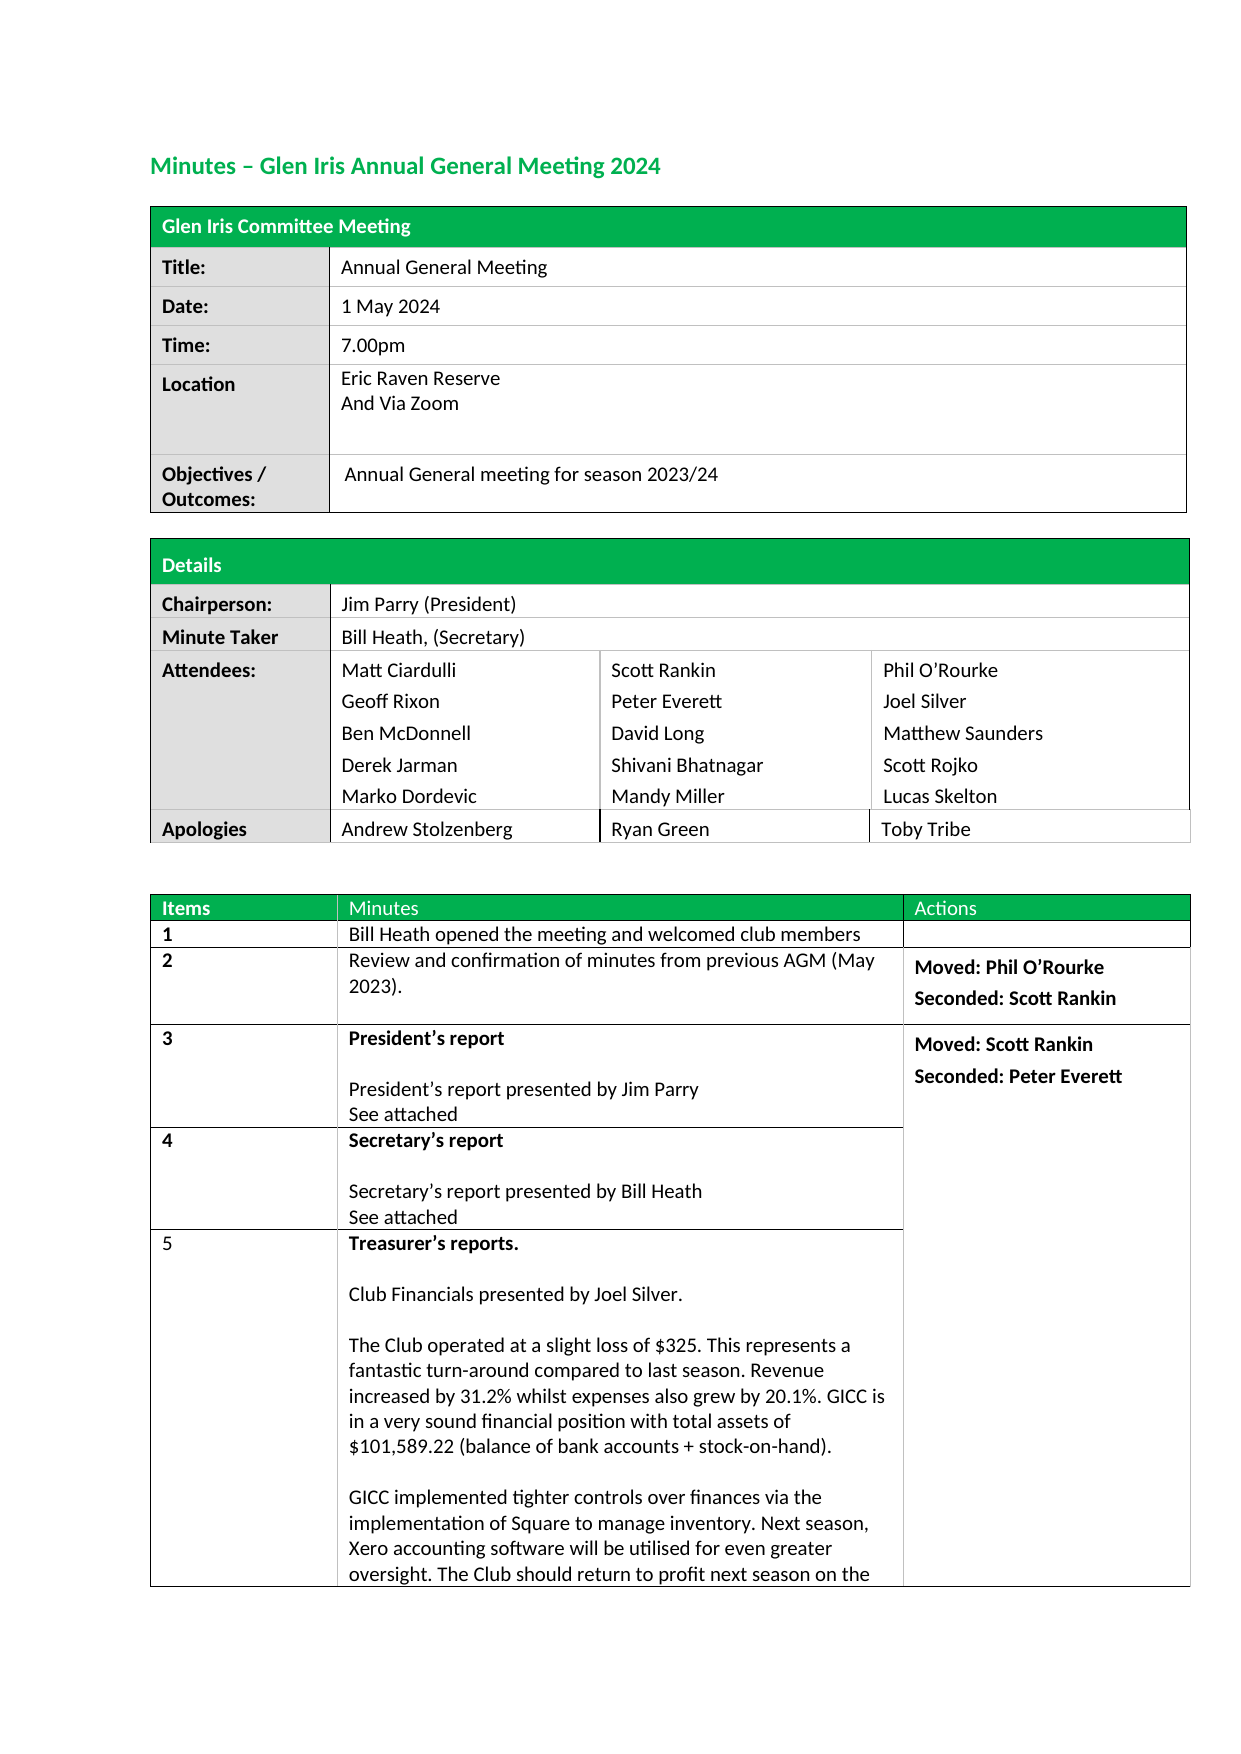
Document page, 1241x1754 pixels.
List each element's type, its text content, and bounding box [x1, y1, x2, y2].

table_cell Bill Heath opened the meeting and welcomed club members [338, 921, 903, 947]
table_cell Minute Taker [151, 618, 330, 650]
table_cell Moved: Phil O’Rourke Seconded: Scott Rankin [904, 948, 1190, 1024]
table_cell [904, 921, 1190, 947]
table_cell 4 [151, 1128, 337, 1229]
table_cell Apologies [151, 810, 330, 842]
table_header Items [151, 895, 337, 920]
table_cell 7.00pm [330, 326, 1186, 364]
table_cell Secretary’s report Secretary’s report presented by Bill Heath See attached [338, 1128, 903, 1229]
table_header Actions [904, 895, 1190, 920]
table_cell Toby Tribe [870, 810, 1190, 842]
table_cell Objectives / Outcomes: [151, 455, 329, 512]
table_cell Phil O’Rourke Joel Silver Matthew Saunders Scott Rojko Lucas Skelton [872, 651, 1189, 809]
table_cell Annual General meeting for season 2023/24 [330, 455, 1186, 512]
text Minutes – Glen Iris Annual General Meeting 2024 [150, 150, 1090, 181]
table_cell Matt Ciardulli Geoff Rixon Ben McDonnell Derek Jarman Marko Dordevic [331, 651, 599, 809]
table_cell Review and confirmation of minutes from previous AGM (May 2023). [338, 948, 903, 1024]
table_cell Title: [151, 248, 329, 286]
table_cell Attendees: [151, 651, 330, 809]
table_header Details [151, 539, 1189, 584]
table_header Minutes [338, 895, 903, 920]
table_cell Andrew Stolzenberg [331, 810, 599, 842]
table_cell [338, 1230, 903, 1586]
table_header Glen Iris Committee Meeting [151, 207, 1186, 247]
table_cell Eric Raven Reserve And Via Zoom [330, 365, 1186, 454]
table_cell Jim Parry (President) [331, 585, 1189, 617]
table_cell Date: [151, 287, 329, 325]
table_cell 5 [151, 1230, 337, 1586]
table_cell 2 [151, 948, 337, 1024]
table_cell Annual General Meeting [330, 248, 1186, 286]
table_cell Ryan Green [601, 810, 869, 842]
table_cell Scott Rankin Peter Everett David Long Shivani Bhatnagar Mandy Miller [601, 651, 871, 809]
table_cell Moved: Scott Rankin Seconded: Peter Everett [904, 1025, 1190, 1586]
table_cell Chairperson: [151, 585, 330, 617]
table_cell Time: [151, 326, 329, 364]
table_cell 3 [151, 1025, 337, 1127]
table_cell 1 May 2024 [330, 287, 1186, 325]
table_cell 1 [151, 921, 337, 947]
table_cell Bill Heath, (Secretary) [331, 618, 1189, 650]
table_cell Location [151, 365, 329, 454]
table_cell President’s report President’s report presented by Jim Parry See attached [338, 1025, 903, 1127]
